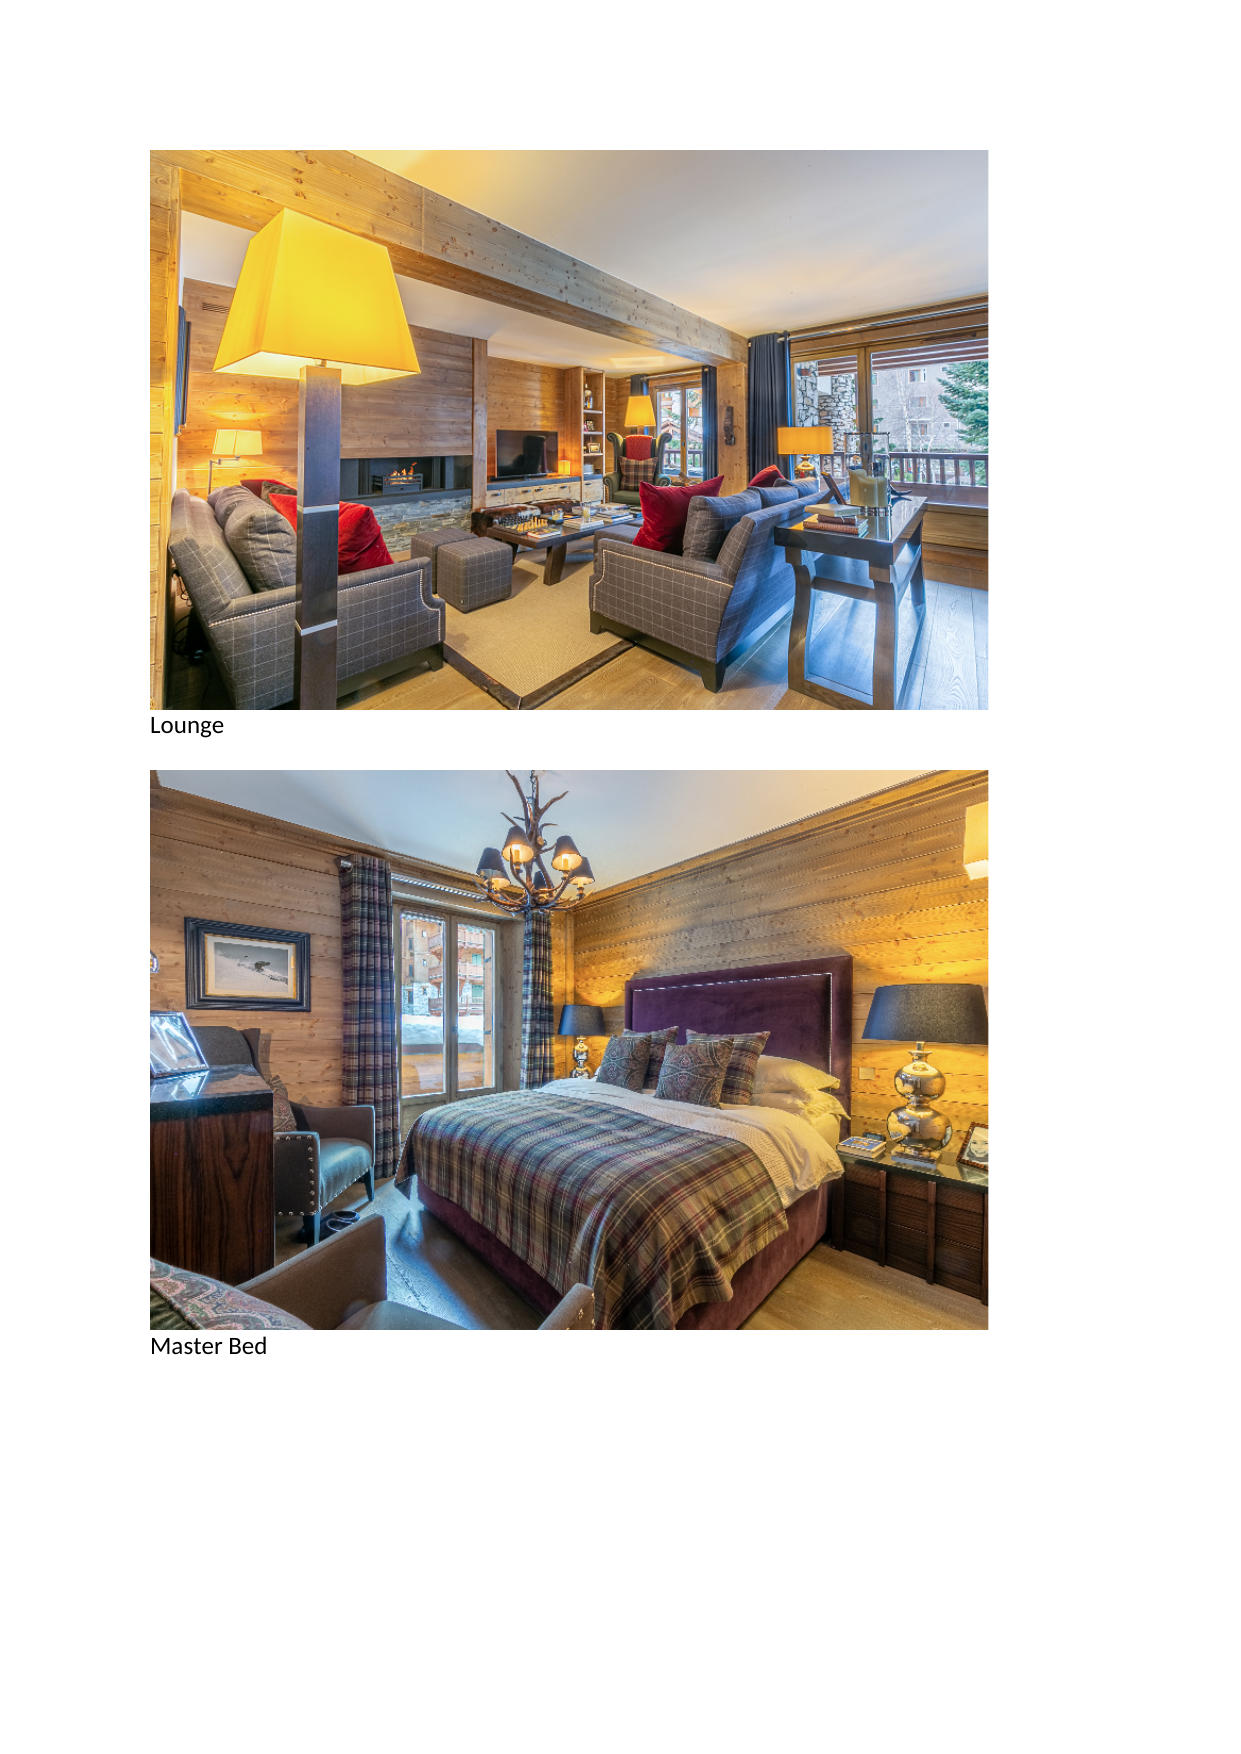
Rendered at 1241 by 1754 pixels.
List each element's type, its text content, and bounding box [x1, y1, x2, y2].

text Lounge [150, 709, 1090, 740]
text Master Bed [150, 1330, 1090, 1360]
picture [150, 770, 989, 1330]
picture [150, 150, 989, 710]
